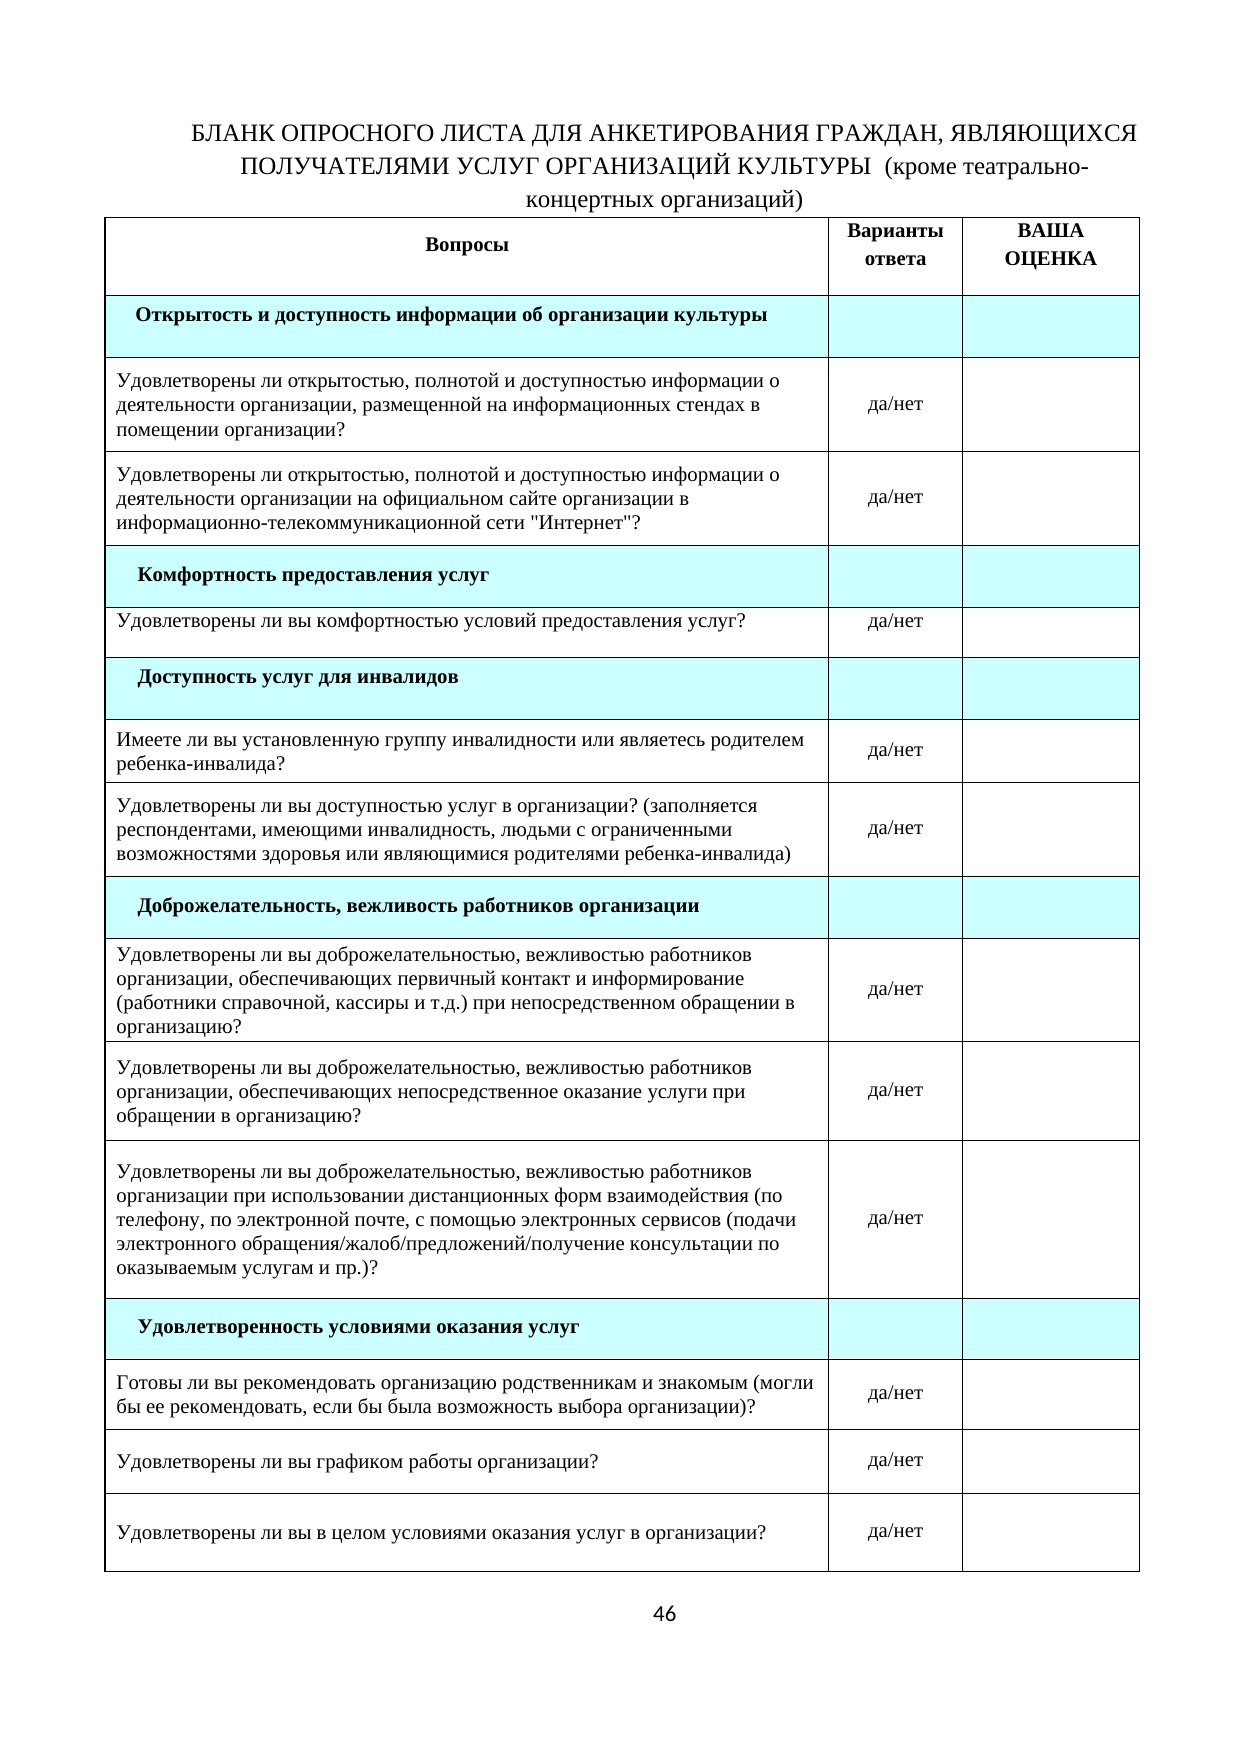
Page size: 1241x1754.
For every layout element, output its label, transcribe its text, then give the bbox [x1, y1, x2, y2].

table_cell [963, 1141, 1139, 1297]
table_cell да/нет [829, 1430, 962, 1493]
table_cell [963, 452, 1139, 544]
table_cell да/нет [829, 608, 962, 657]
table_cell Удовлетворены ли открытостью, полнотой и доступностью информации о деятельности организации, размещенной на информационных стендах в помещении организации? [106, 358, 828, 451]
table_cell да/нет [829, 452, 962, 544]
table_cell [963, 939, 1139, 1041]
table_cell [829, 877, 962, 938]
table_cell да/нет [829, 939, 962, 1041]
table_cell [829, 1299, 962, 1358]
table_header ВАША ОЦЕНКА [963, 218, 1139, 294]
table_cell Готовы ли вы рекомендовать организацию родственникам и знакомым (могли бы ее рекомендовать, если бы была возможность выбора организации)? [106, 1360, 828, 1428]
table_cell [963, 358, 1139, 451]
table_cell [963, 720, 1139, 782]
table_cell Доступность услуг для инвалидов [106, 658, 828, 719]
table_header Вопросы [106, 218, 828, 294]
table_cell [963, 546, 1139, 607]
table_cell [963, 658, 1139, 719]
table_cell [963, 1299, 1139, 1358]
table_cell [963, 1360, 1139, 1428]
table_cell Удовлетворены ли вы комфортностью условий предоставления услуг? [106, 608, 828, 657]
table_cell [963, 1494, 1139, 1571]
table_cell Доброжелательность, вежливость работников организации [106, 877, 828, 938]
table_cell Удовлетворены ли вы доброжелательностью, вежливостью работников организации, обеспечивающих первичный контакт и информирование (работники справочной, кассиры и т.д.) при непосредственном обращении в организацию? [106, 939, 828, 1041]
table_cell [963, 1430, 1139, 1493]
table_cell [829, 296, 962, 357]
table_cell Открытость и доступность информации об организации культуры [106, 296, 828, 357]
table_cell Удовлетворены ли вы доброжелательностью, вежливостью работников организации, обеспечивающих непосредственное оказание услуги при обращении в организацию? [106, 1042, 828, 1140]
table_cell Удовлетворены ли вы доступностью услуг в организации? (заполняется респондентами, имеющими инвалидность, людьми с ограниченными возможностями здоровья или являющимися родителями ребенка-инвалида) [106, 783, 828, 876]
table_cell Удовлетворенность условиями оказания услуг [106, 1299, 828, 1358]
table_cell [963, 1042, 1139, 1140]
table_cell Комфортность предоставления услуг [106, 546, 828, 607]
table_cell [963, 783, 1139, 876]
table_cell да/нет [829, 1141, 962, 1297]
table_cell Имеете ли вы установленную группу инвалидности или являетесь родителем ребенка-инвалида? [106, 720, 828, 782]
text БЛАНК ОПРОСНОГО ЛИСТА ДЛЯ АНКЕТИРОВАНИЯ ГРАЖДАН, ЯВЛЯЮЩИХСЯ ПОЛУЧАТЕЛЯМИ УСЛУГ ОРГАНИЗАЦИЙ КУЛЬТУРЫ (кроме театрально-концертных организаций) [177, 118, 1152, 213]
table_cell [829, 658, 962, 719]
table_cell да/нет [829, 783, 962, 876]
table_header Варианты ответа [829, 218, 962, 294]
table_cell Удовлетворены ли вы в целом условиями оказания услуг в организации? [106, 1494, 828, 1571]
table_cell [829, 546, 962, 607]
table_cell Удовлетворены ли открытостью, полнотой и доступностью информации о деятельности организации на официальном сайте организации в информационно-телекоммуникационной сети "Интернет"? [106, 452, 828, 544]
table_cell Удовлетворены ли вы доброжелательностью, вежливостью работников организации при использовании дистанционных форм взаимодействия (по телефону, по электронной почте, с помощью электронных сервисов (подачи электронного обращения/жалоб/предложений/получение консультации по оказываемым услугам и пр.)? [106, 1141, 828, 1297]
table_cell да/нет [829, 1494, 962, 1571]
table_cell да/нет [829, 358, 962, 451]
table_cell Удовлетворены ли вы графиком работы организации? [106, 1430, 828, 1493]
table_cell [963, 296, 1139, 357]
table_cell да/нет [829, 1042, 962, 1140]
table_cell [963, 877, 1139, 938]
table_cell да/нет [829, 1360, 962, 1428]
table_cell [963, 608, 1139, 657]
table_cell да/нет [829, 720, 962, 782]
